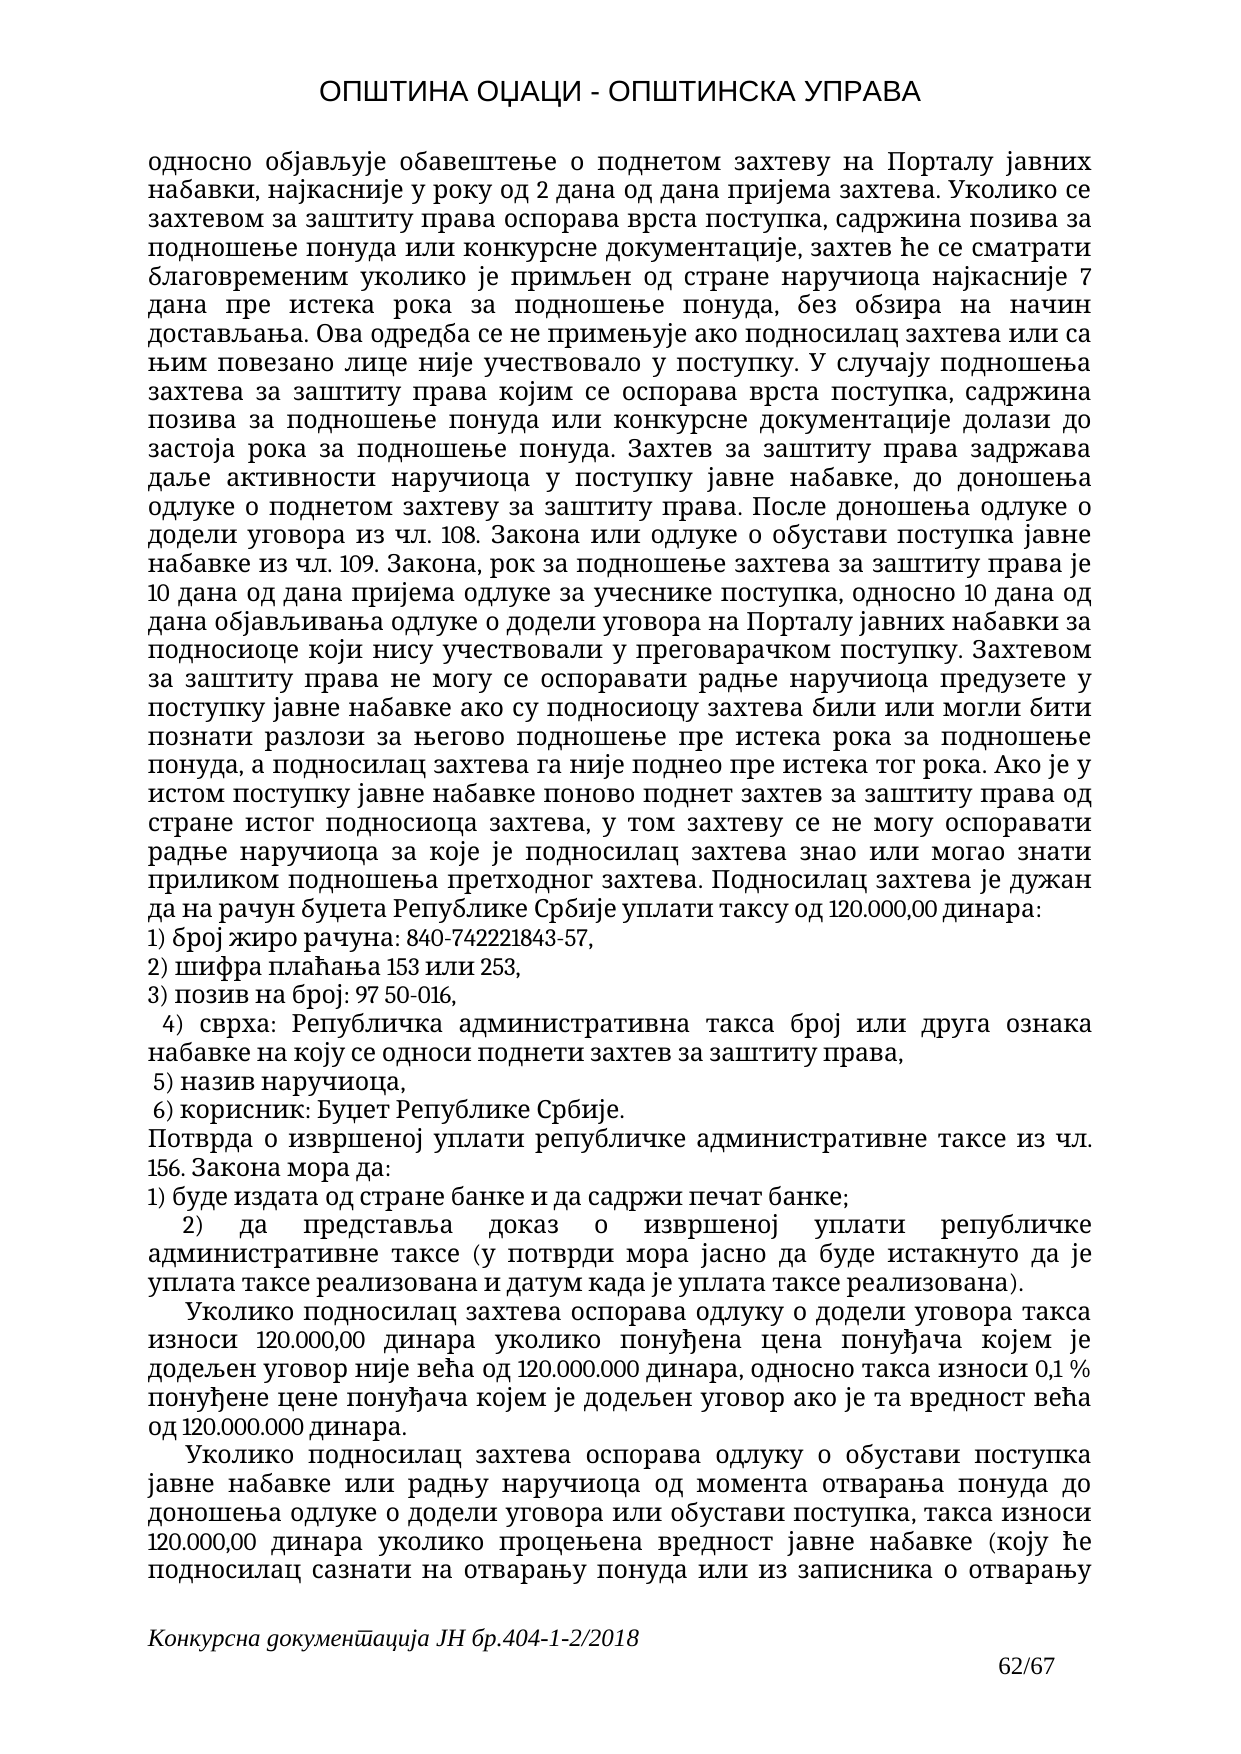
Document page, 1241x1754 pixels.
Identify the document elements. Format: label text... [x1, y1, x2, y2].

text 1) буде издата од стране банке и да садржи печат банке; [148, 1183, 1092, 1211]
text 5) назив наручиоца, [148, 1068, 1092, 1096]
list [148, 1441, 1092, 1585]
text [148, 148, 1092, 924]
text 2) да представља доказ о извршеној уплати републичке административне таксе (у потврди мора јасно да буде истакнуто да је уплата таксе реализована и датум када је уплата таксе реализована). [148, 1211, 1092, 1298]
text 6) корисник: Буџет Републике Србије. [148, 1096, 1092, 1125]
list Уколико подносилац захтева оспорава одлуку о додели уговора такса износи 120.000,00 динара уколико понуђена цена понуђача којем је додељен уговор није већа од 120.000.000 динара, односно такса износи 0,1 % понуђене цене понуђача којем је додељен уговор ако је та вредност већа од 120.000.000 динара. [148, 1298, 1092, 1441]
text 2) шифра плаћања 153 или 253, [148, 953, 1092, 981]
text Потврда о извршеној уплати републичке административне таксе из чл. 156. Закона мора да: [148, 1125, 1092, 1183]
text 4) сврха: Републичка административна такса број или друга ознака набавке на коју се односи поднети захтев за заштиту права, [148, 1010, 1092, 1068]
text 1) број жиро рачуна: 840-742221843-57, [148, 924, 1092, 953]
text 3) позив на број: 97 50-016, [148, 981, 1092, 1010]
